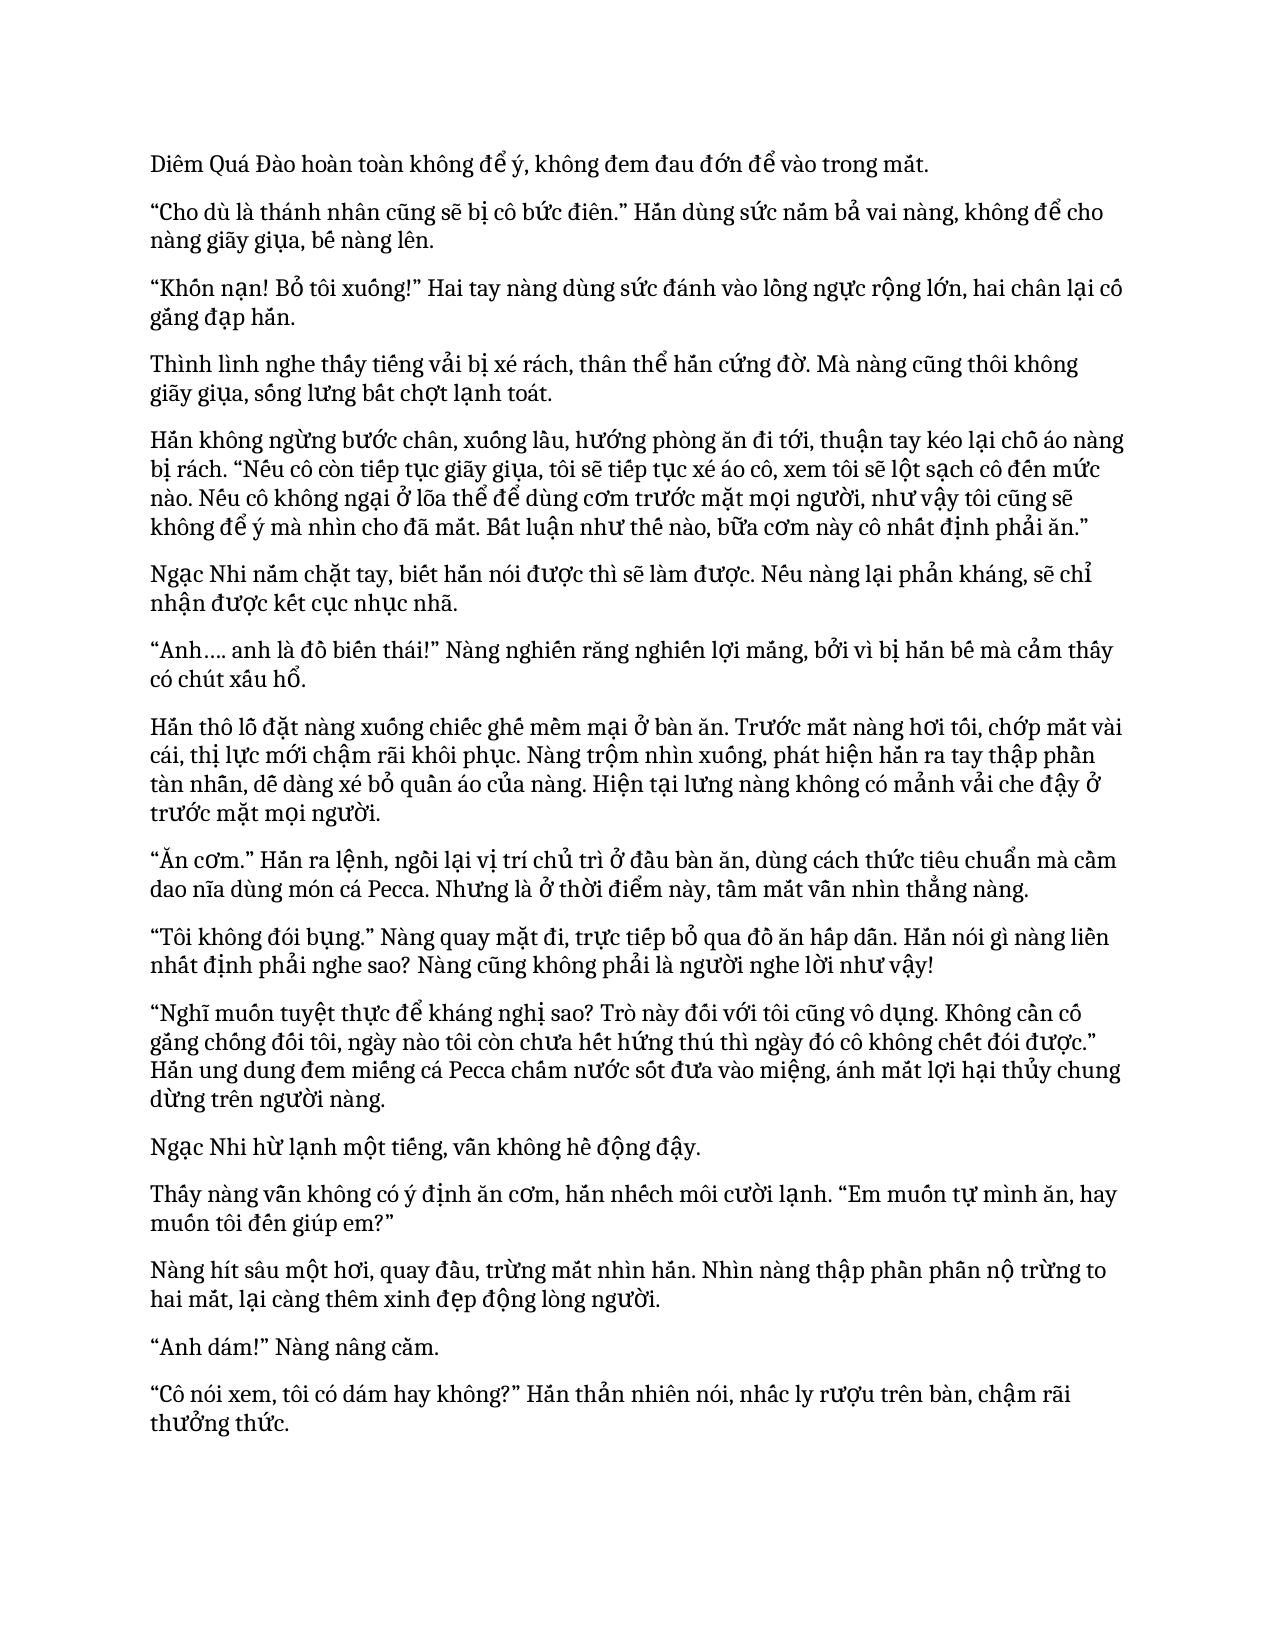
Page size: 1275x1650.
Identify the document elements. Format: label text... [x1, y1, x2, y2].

text “Khốn nạn! Bỏ tôi xuống!” Hai tay nàng dùng sức đánh vào lồng ngực rộng lớn, hai chân lại cố gắng đạp hắn. [150, 274, 1125, 331]
text “Cô nói xem, tôi có dám hay không?” Hắn thản nhiên nói, nhấc ly rượu trên bàn, chậm rãi thưởng thức. [150, 1380, 1125, 1437]
text Ngạc Nhi nắm chặt tay, biết hắn nói được thì sẽ làm được. Nếu nàng lại phản kháng, sẽ chỉ nhận được kết cục nhục nhã. [150, 560, 1125, 617]
text Thình lình nghe thấy tiếng vải bị xé rách, thân thể hắn cứng đờ. Mà nàng cũng thôi không giãy giụa, sống lưng bất chợt lạnh toát. [150, 350, 1125, 407]
text “Anh dám!” Nàng nâng cằm. [150, 1332, 1125, 1361]
text Nàng hít sâu một hơi, quay đầu, trừng mắt nhìn hắn. Nhìn nàng thập phần phẫn nộ trừng to hai mắt, lại càng thêm xinh đẹp động lòng người. [150, 1256, 1125, 1314]
text “Nghĩ muốn tuyệt thực để kháng nghị sao? Trò này đối với tôi cũng vô dụng. Không cần cố gắng chống đối tôi, ngày nào tôi còn chưa hết hứng thú thì ngày đó cô không chết đói được.” Hắn ung dung đem miếng cá Pecca chấm nước sốt đưa vào miệng, ánh mắt lợi hại thủy chung dừng trên người nàng. [150, 999, 1125, 1114]
text “Ăn cơm.” Hắn ra lệnh, ngồi lại vị trí chủ trì ở đầu bàn ăn, dùng cách thức tiêu chuẩn mà cầm dao nĩa dùng món cá Pecca. Nhưng là ở thời điểm này, tầm mắt vẫn nhìn thẳng nàng. [150, 846, 1125, 904]
text Thấy nàng vẫn không có ý định ăn cơm, hắn nhếch môi cười lạnh. “Em muốn tự mình ăn, hay muốn tôi đến giúp em?” [150, 1180, 1125, 1237]
text Diêm Quá Đào hoàn toàn không để ý, không đem đau đớn để vào trong mắt. [150, 150, 1125, 179]
text “Cho dù là thánh nhân cũng sẽ bị cô bức điên.” Hắn dùng sức nắm bả vai nàng, không để cho nàng giãy giụa, bế nàng lên. [150, 197, 1125, 255]
text Hắn không ngừng bước chân, xuống lầu, hướng phòng ăn đi tới, thuận tay kéo lại chỗ áo nàng bị rách. “Nếu cô còn tiếp tục giãy giụa, tôi sẽ tiếp tục xé áo cô, xem tôi sẽ lột sạch cô đến mức nào. Nếu cô không ngại ở lõa thể để dùng cơm trước mặt mọi người, như vậy tôi cũng sẽ không để ý mà nhìn cho đã mắt. Bất luận như thế nào, bữa cơm này cô nhất định phải ăn.” [150, 426, 1125, 541]
text Hắn thô lỗ đặt nàng xuống chiếc ghế mềm mại ở bàn ăn. Trước mắt nàng hơi tối, chớp mắt vài cái, thị lực mới chậm rãi khôi phục. Nàng trộm nhìn xuống, phát hiện hắn ra tay thập phần tàn nhẫn, dễ dàng xé bỏ quần áo của nàng. Hiện tại lưng nàng không có mảnh vải che đậy ở trước mặt mọi người. [150, 712, 1125, 827]
text “Anh…. anh là đồ biến thái!” Nàng nghiến răng nghiến lợi mắng, bởi vì bị hắn bế mà cảm thấy có chút xấu hổ. [150, 636, 1125, 694]
text “Tôi không đói bụng.” Nàng quay mặt đi, trực tiếp bỏ qua đồ ăn hấp dẫn. Hắn nói gì nàng liền nhất định phải nghe sao? Nàng cũng không phải là người nghe lời như vậy! [150, 922, 1125, 980]
text Ngạc Nhi hừ lạnh một tiếng, vẫn không hề động đậy. [150, 1132, 1125, 1161]
